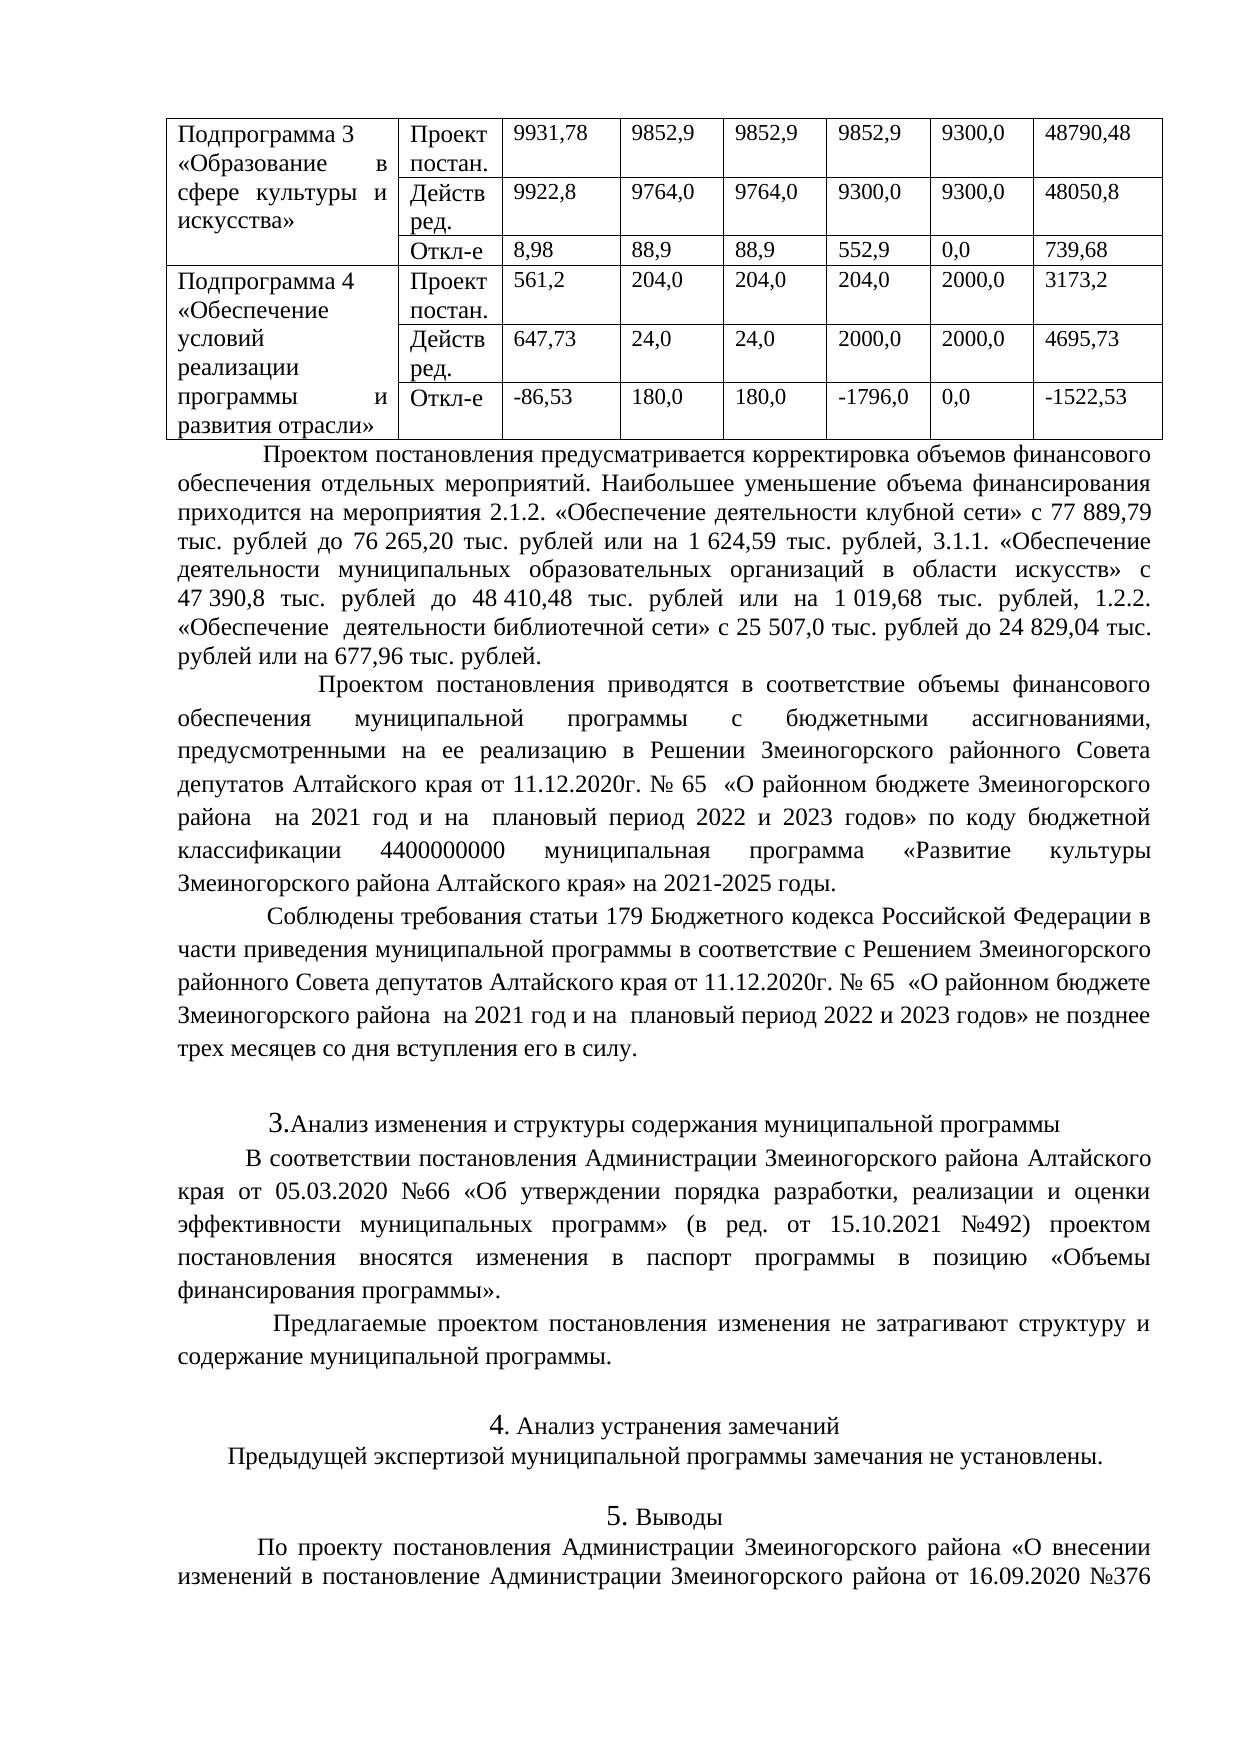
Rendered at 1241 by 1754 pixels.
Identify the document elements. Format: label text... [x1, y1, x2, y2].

text Проектом постановления предусматривается корректировка объемов финансового обеспечения отдельных мероприятий. Наибольшее уменьшение объема финансирования приходится на мероприятия 2.1.2. «Обеспечение деятельности клубной сети» с 77 889,79 тыс. рублей до 76 265,20 тыс. рублей или на 1 624,59 тыс. рублей, 3.1.1. «Обеспечение деятельности муниципальных образовательных организаций в области искусств» с 47 390,8 тыс. рублей до 48 410,48 тыс. рублей или на 1 019,68 тыс. рублей, 1.2.2. «Обеспечение деятельности библиотечной сети» с 25 507,0 тыс. рублей до 24 829,04 тыс. рублей или на 677,96 тыс. рублей. [177, 440, 1152, 669]
table_cell -1796,0 [827, 383, 930, 438]
table_cell 0,0 [931, 383, 1033, 438]
table_cell Подпрограмма 4 «Обеспечение условий реализации программы и развития отрасли» [167, 266, 398, 438]
table_cell 48050,8 [1034, 178, 1162, 235]
table_cell 552,9 [827, 236, 930, 265]
table_cell 739,68 [1034, 236, 1162, 265]
table_cell -1522,53 [1034, 383, 1162, 438]
table_cell 9300,0 [827, 178, 930, 235]
table_cell 9764,0 [621, 178, 723, 235]
table_cell 9300,0 [931, 119, 1033, 177]
text В соответствии постановления Администрации Змеиногорского района Алтайского края от 05.03.2020 №66 «Об утверждении порядка разработки, реализации и оценки эффективности муниципальных программ» (в ред. от 15.10.2021 №492) проектом постановления вносятся изменения в паспорт программы в позицию «Объемы финансирования программы». [177, 1143, 1152, 1304]
table_cell Подпрограмма 3 «Образование в сфере культуры и искусства» [167, 119, 398, 265]
table_cell 24,0 [724, 325, 826, 382]
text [177, 1532, 1152, 1589]
table_cell 0,0 [931, 236, 1033, 265]
table_cell 9852,9 [621, 119, 723, 177]
table_cell 24,0 [621, 325, 723, 382]
table_cell 4695,73 [1034, 325, 1162, 382]
table_cell 2000,0 [931, 325, 1033, 382]
text Предлагаемые проектом постановления изменения не затрагивают структуру и содержание муниципальной программы. [177, 1308, 1152, 1370]
table_cell Проект постан. [399, 119, 502, 177]
table_cell 180,0 [724, 383, 826, 438]
table_cell Откл-е [399, 236, 502, 265]
text Соблюдены требования статьи 179 Бюджетного кодекса Российской Федерации в части приведения муниципальной программы в соответствие с Решением Змеиногорского районного Совета депутатов Алтайского края от 11.12.2020г. № 65 «О районном бюджете Змеиногорского района на 2021 год и на плановый период 2022 и 2023 годов» не позднее трех месяцев со дня вступления его в силу. [177, 901, 1152, 1062]
text 4. Анализ устранения замечаний [177, 1407, 1152, 1441]
table_cell Откл-е [399, 383, 502, 438]
text Предыдущей экспертизой муниципальной программы замечания не установлены. [177, 1441, 1152, 1470]
table_cell 8,98 [503, 236, 620, 265]
table_cell Действ ред. [399, 325, 502, 382]
text 3.Анализ изменения и структуры содержания муниципальной программы [177, 1105, 1152, 1138]
table_cell 3173,2 [1034, 266, 1162, 323]
text 5. Выводы [177, 1498, 1152, 1532]
table_cell 9922,8 [503, 178, 620, 235]
table_cell 561,2 [503, 266, 620, 323]
table_cell Действ ред. [399, 178, 502, 235]
table_cell 9300,0 [931, 178, 1033, 235]
table_cell 48790,48 [1034, 119, 1162, 177]
table_cell 9931,78 [503, 119, 620, 177]
table_cell 204,0 [724, 266, 826, 323]
table_cell 2000,0 [827, 325, 930, 382]
table_cell 204,0 [621, 266, 723, 323]
text Проектом постановления приводятся в соответствие объемы финансового обеспечения муниципальной программы с бюджетными ассигнованиями, предусмотренными на ее реализацию в Решении Змеиногорского районного Совета депутатов Алтайского края от 11.12.2020г. № 65 «О районном бюджете Змеиногорского района на 2021 год и на плановый период 2022 и 2023 годов» по коду бюджетной классификации 4400000000 муниципальная программа «Развитие культуры Змеиногорского района Алтайского края» на 2021-2025 годы. [177, 669, 1152, 897]
table_cell 88,9 [621, 236, 723, 265]
table_cell 9852,9 [724, 119, 826, 177]
table_cell -86,53 [503, 383, 620, 438]
table_cell 180,0 [621, 383, 723, 438]
table_cell 9764,0 [724, 178, 826, 235]
table_cell 204,0 [827, 266, 930, 323]
table_cell Проект постан. [399, 266, 502, 323]
table_cell 88,9 [724, 236, 826, 265]
table_cell 647,73 [503, 325, 620, 382]
table_cell 2000,0 [931, 266, 1033, 323]
table_cell 9852,9 [827, 119, 930, 177]
